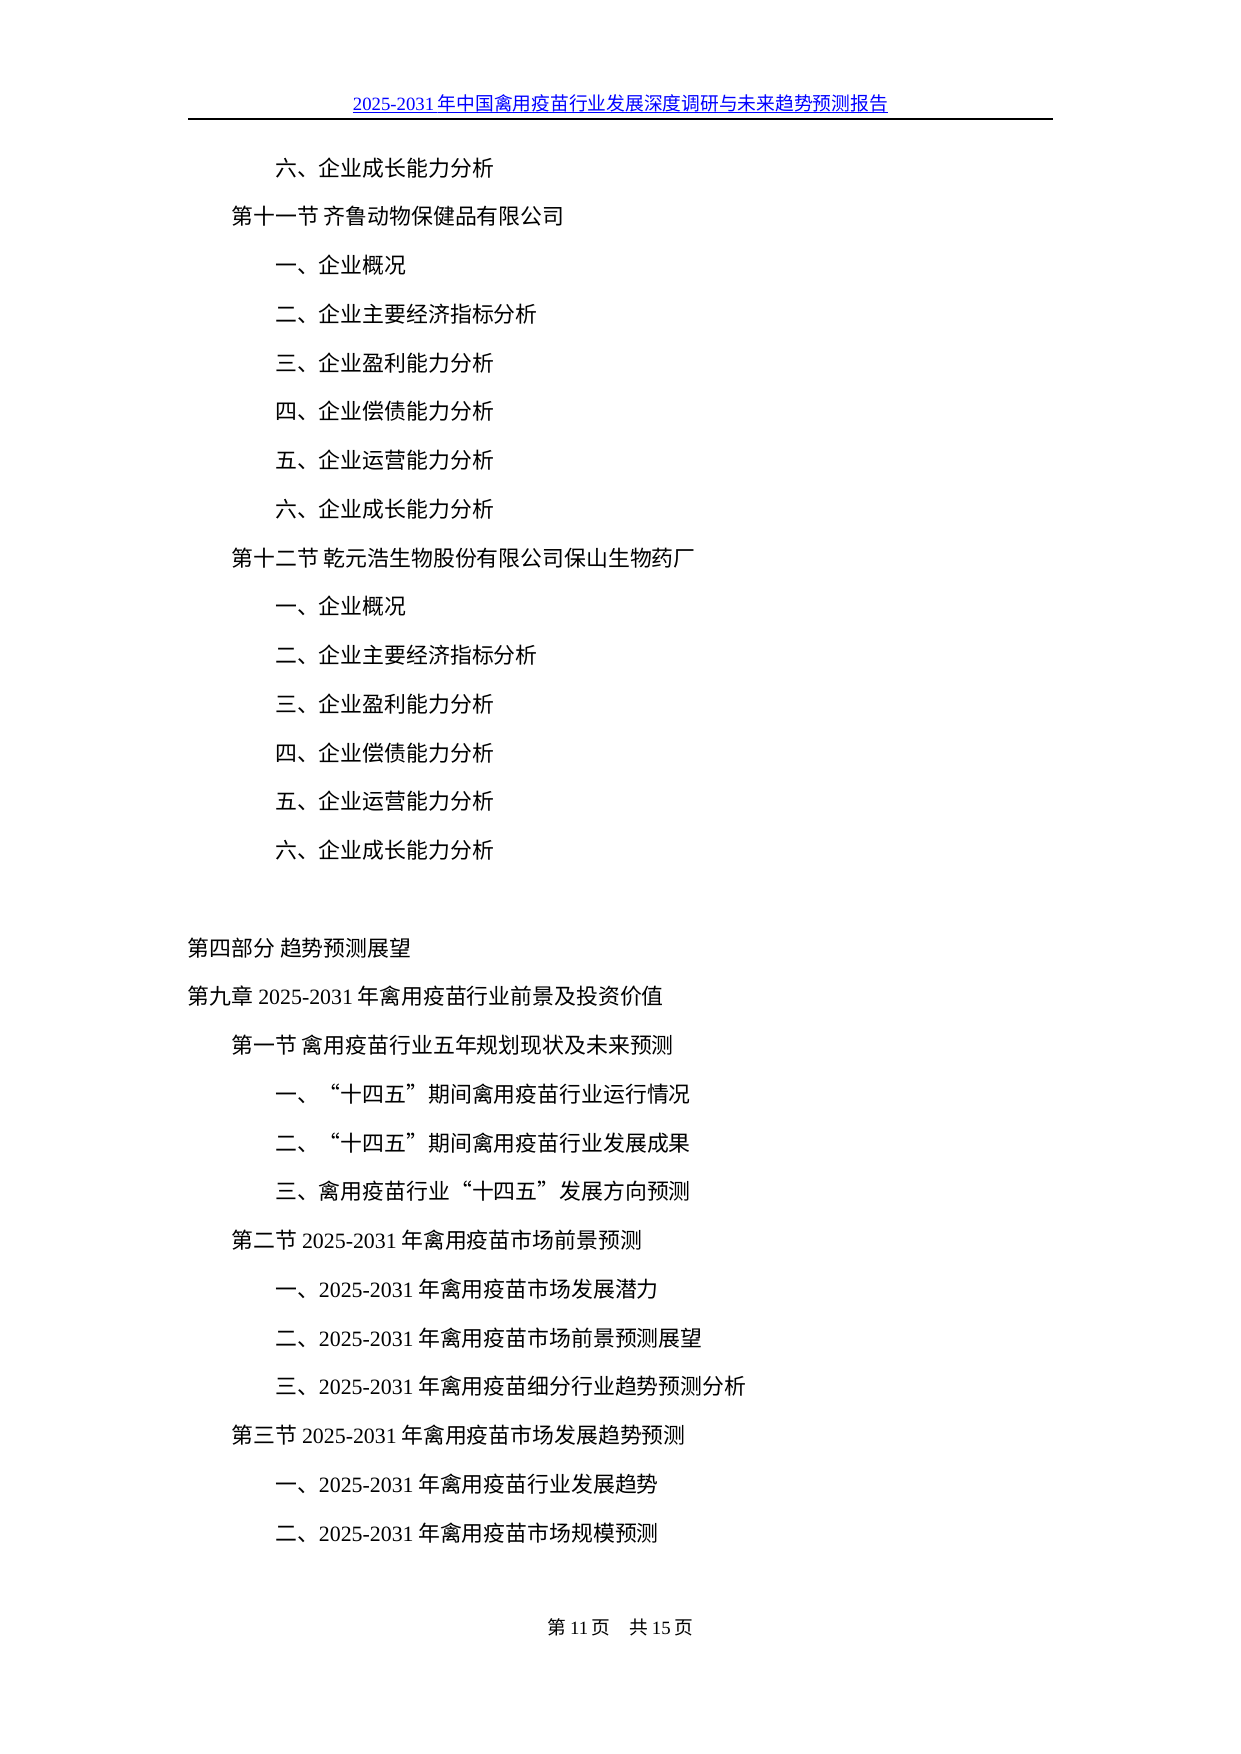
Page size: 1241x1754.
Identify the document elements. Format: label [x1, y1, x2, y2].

text [187, 150, 1053, 1548]
